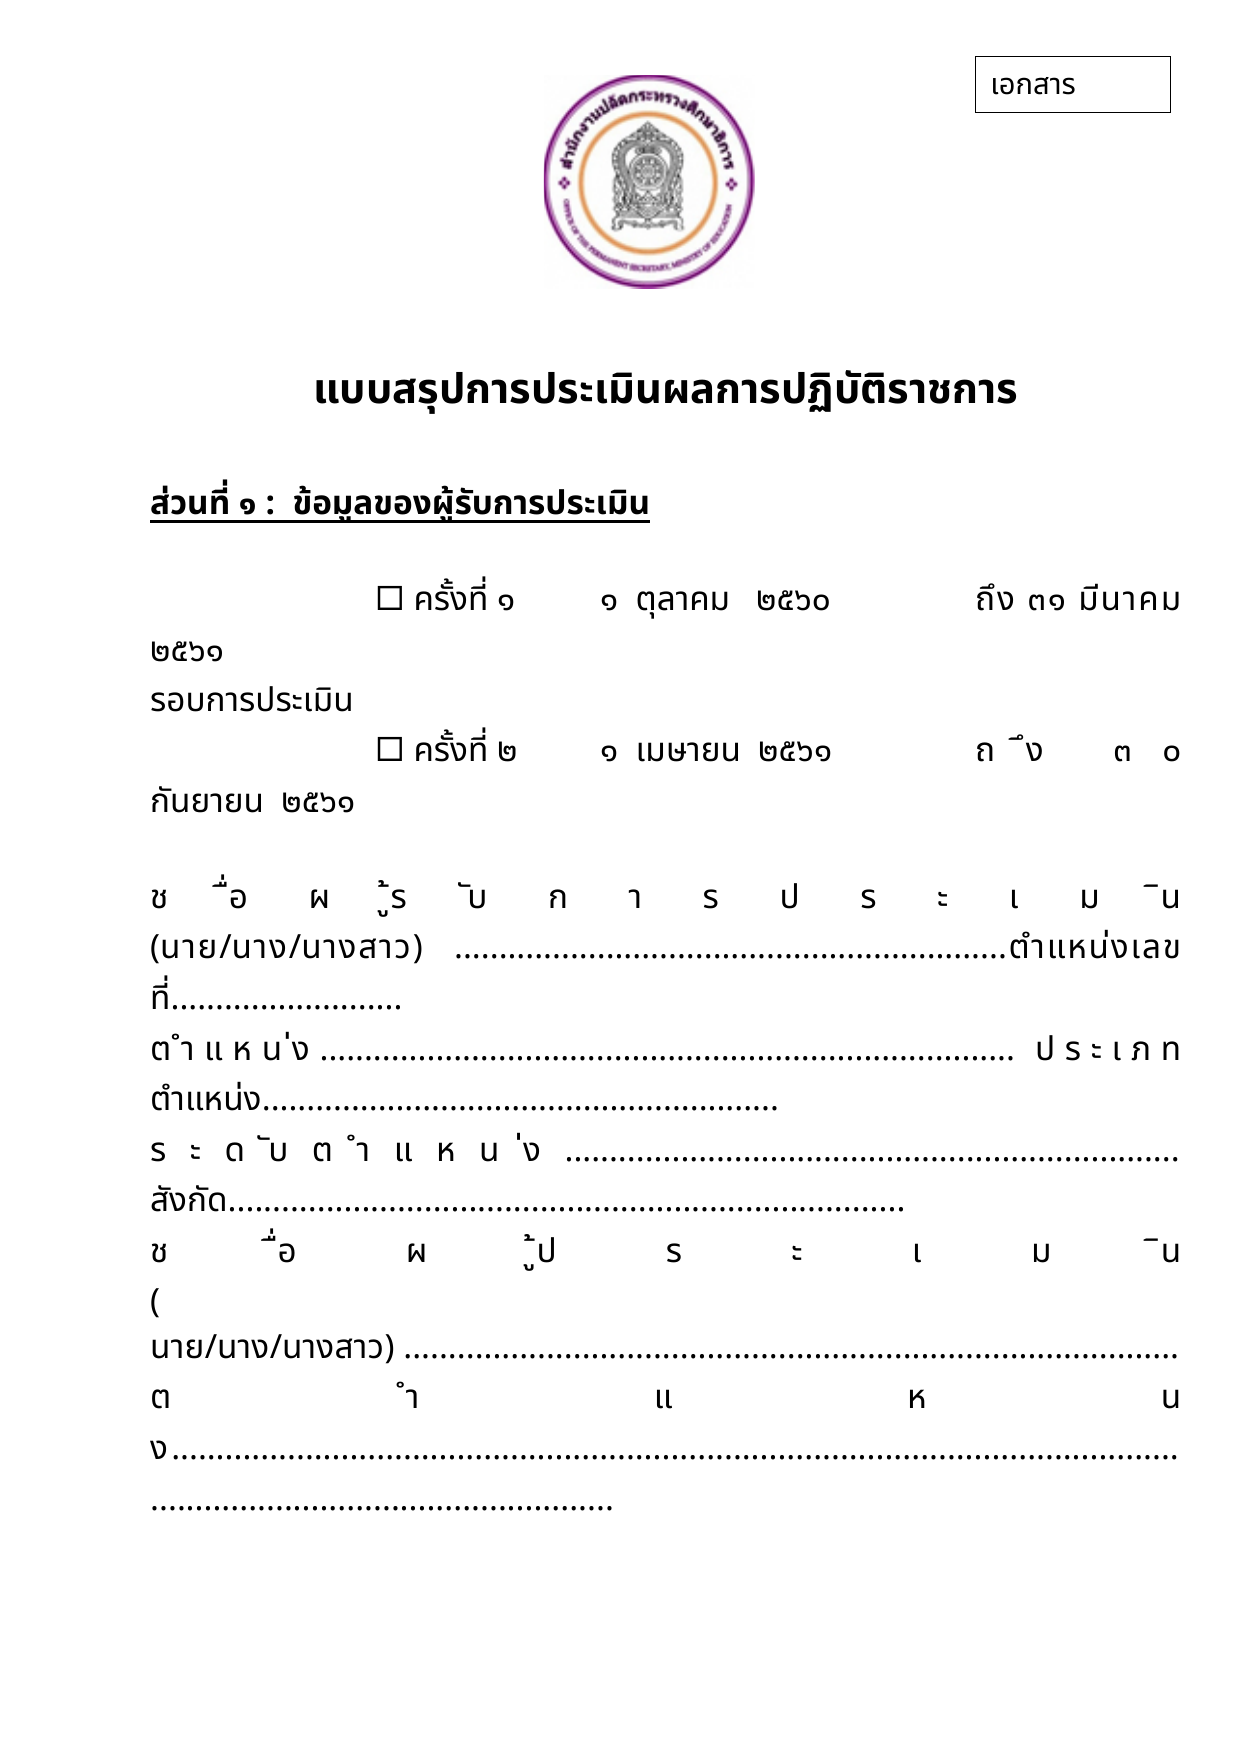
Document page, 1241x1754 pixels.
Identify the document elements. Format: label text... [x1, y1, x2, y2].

text ครั้งที่ ๑ ๑ ตุลาคม ๒๕๖๐ ถึง ๓๑ มีนาคม ๒๕๖๑ [150, 575, 1181, 676]
text แบบสรุปการประเมินผลการปฏิบัติราชการ [150, 359, 1181, 422]
text ระดับตำแหน่ง..................................................................... สังกัด............................................................................ [150, 1126, 1181, 1227]
picture [543, 75, 755, 289]
text ส่วนที่ ๑ : ข้อมูลของผู้รับการประเมิน [150, 479, 1181, 530]
text ตำแหน่ง..................................................................................................................................................................... [150, 1373, 1181, 1520]
text ตำแหน่ง.............................................................................. ประเภทตำแหน่ง.......................................................... [150, 1024, 1181, 1126]
text ชื่อผู้ประเมิน (นาย/นาง/นางสาว) ............................................................................................................................ [150, 1227, 1181, 1373]
text ครั้งที่ ๒ ๑ เมษายน ๒๕๖๑ ถึง ๓๐ กันยายน ๒๕๖๑ [150, 726, 1181, 827]
text ชื่อผู้รับการประเมิน (นาย/นาง/นางสาว) ..............................................................ตำแหน่งเลขที่.......................... [150, 873, 1181, 1024]
text รอบการประเมิน [150, 676, 1181, 726]
